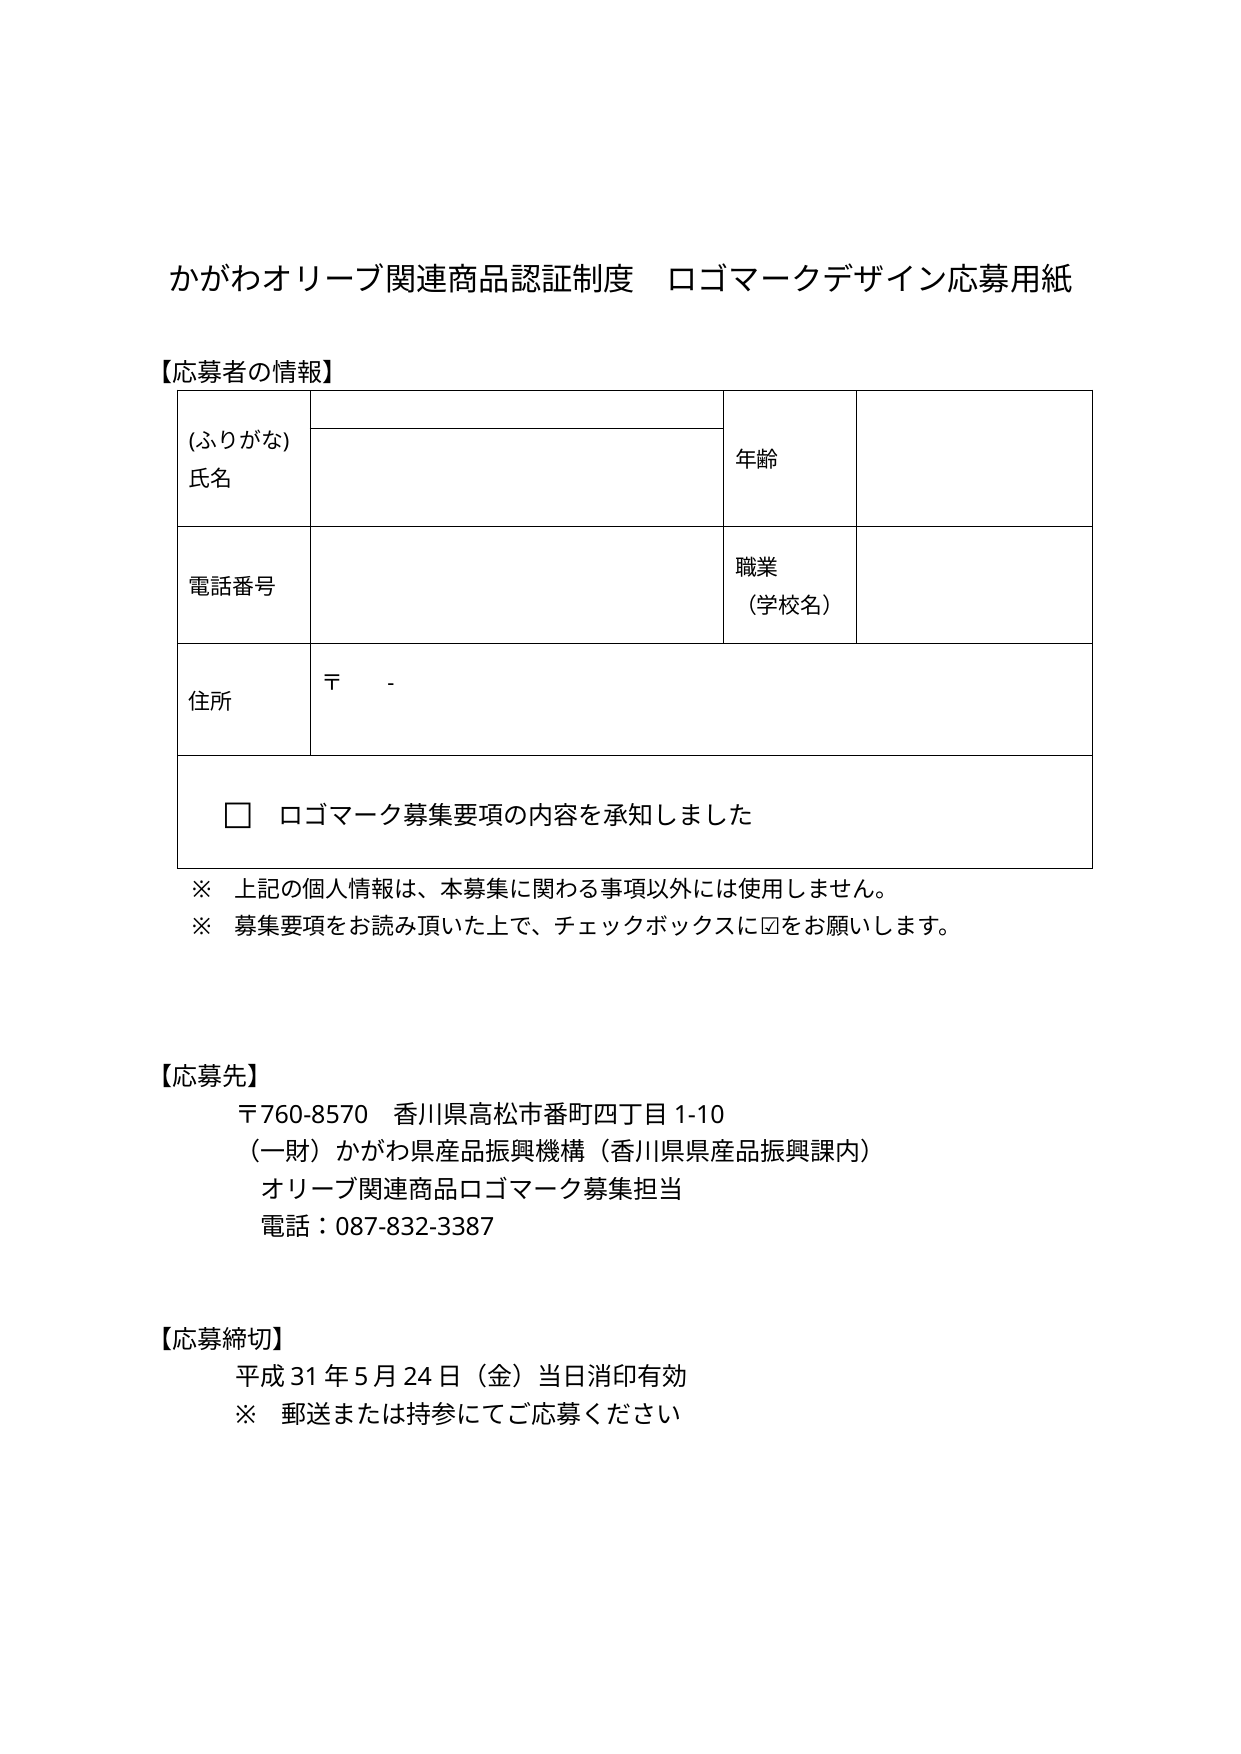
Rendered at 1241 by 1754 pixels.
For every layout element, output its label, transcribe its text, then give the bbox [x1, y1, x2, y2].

text ※ 上記の個人情報は、本募集に関わる事項以外には使用しません。 [192, 869, 1092, 906]
text ※ 郵送または持参にてご応募ください [148, 1393, 1092, 1431]
text かがわオリーブ関連商品認証制度 ロゴマークデザイン応募用紙 [148, 239, 1092, 314]
table_cell 職業 （学校名） [724, 527, 856, 643]
table_cell 〒 - [311, 644, 1092, 755]
text 平成31年5月24日（金）当日消印有効 [148, 1356, 1092, 1393]
table_cell □ ロゴマーク募集要項の内容を承知しました [178, 756, 1092, 867]
table_cell 電話番号 [178, 527, 310, 643]
table_cell 住所 [178, 644, 310, 755]
text （一財）かがわ県産品振興機構（香川県県産品振興課内） [148, 1131, 1092, 1168]
text 【応募先】 [148, 1056, 1092, 1093]
table_header [857, 391, 1092, 526]
table_header [311, 391, 723, 428]
text 〒760-8570 香川県高松市番町四丁目1-10 [148, 1093, 1092, 1131]
table_cell [311, 527, 723, 643]
text 【応募者の情報】 [148, 352, 1092, 389]
text オリーブ関連商品ロゴマーク募集担当 [148, 1168, 1092, 1206]
text 【応募締切】 [148, 1318, 1092, 1356]
table_cell [311, 429, 723, 526]
table_cell [857, 527, 1092, 643]
table_header (ふりがな) 氏名 [178, 391, 310, 526]
text ※ 募集要項をお読み頂いた上で、チェックボックスに☑をお願いします。 [192, 906, 1092, 943]
table_header 年齢 [724, 391, 856, 526]
text 電話：087-832-3387 [148, 1206, 1092, 1243]
